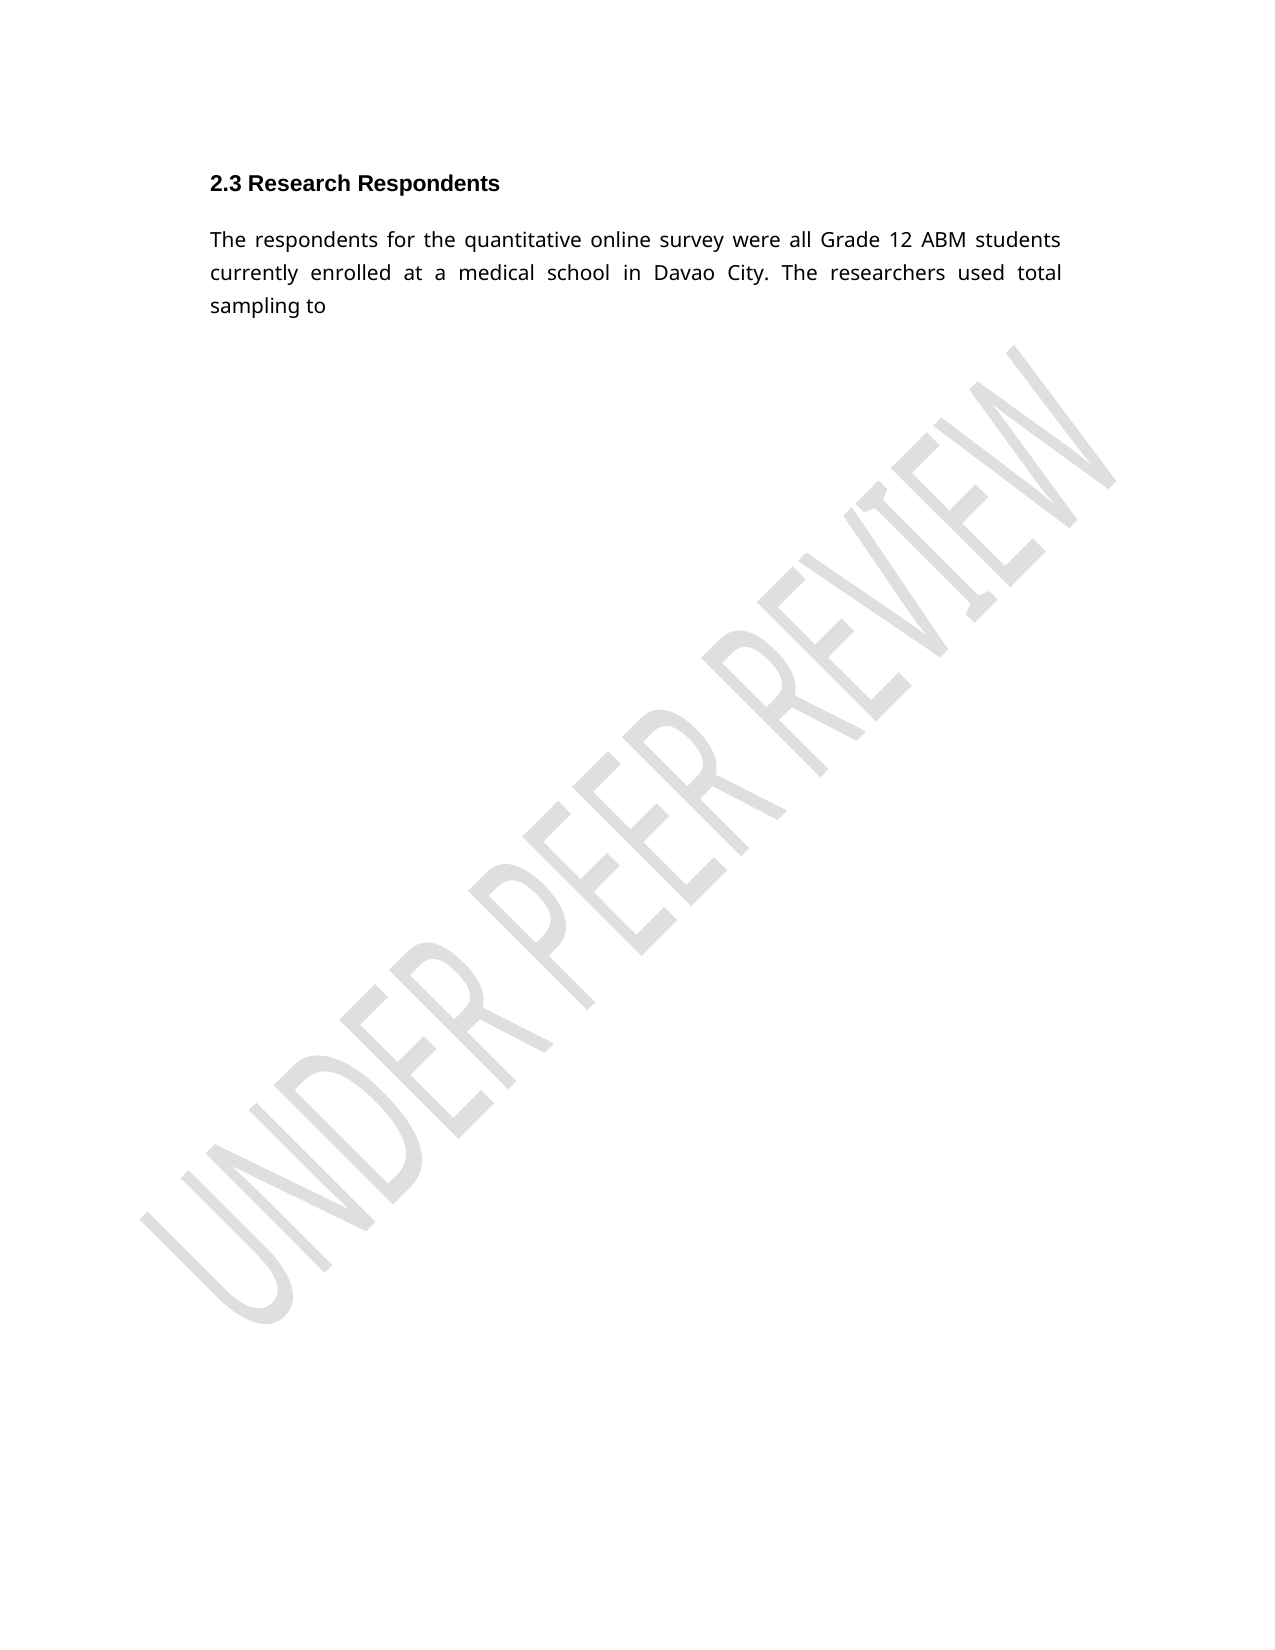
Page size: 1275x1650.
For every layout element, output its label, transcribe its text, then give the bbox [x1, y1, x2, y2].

text The respondents for the quantitative online survey were all Grade 12 ABM students currently enrolled at a medical school in Davao City. The researchers used total sampling to [210, 226, 1062, 319]
subtitle Research Respondents [210, 170, 1125, 197]
